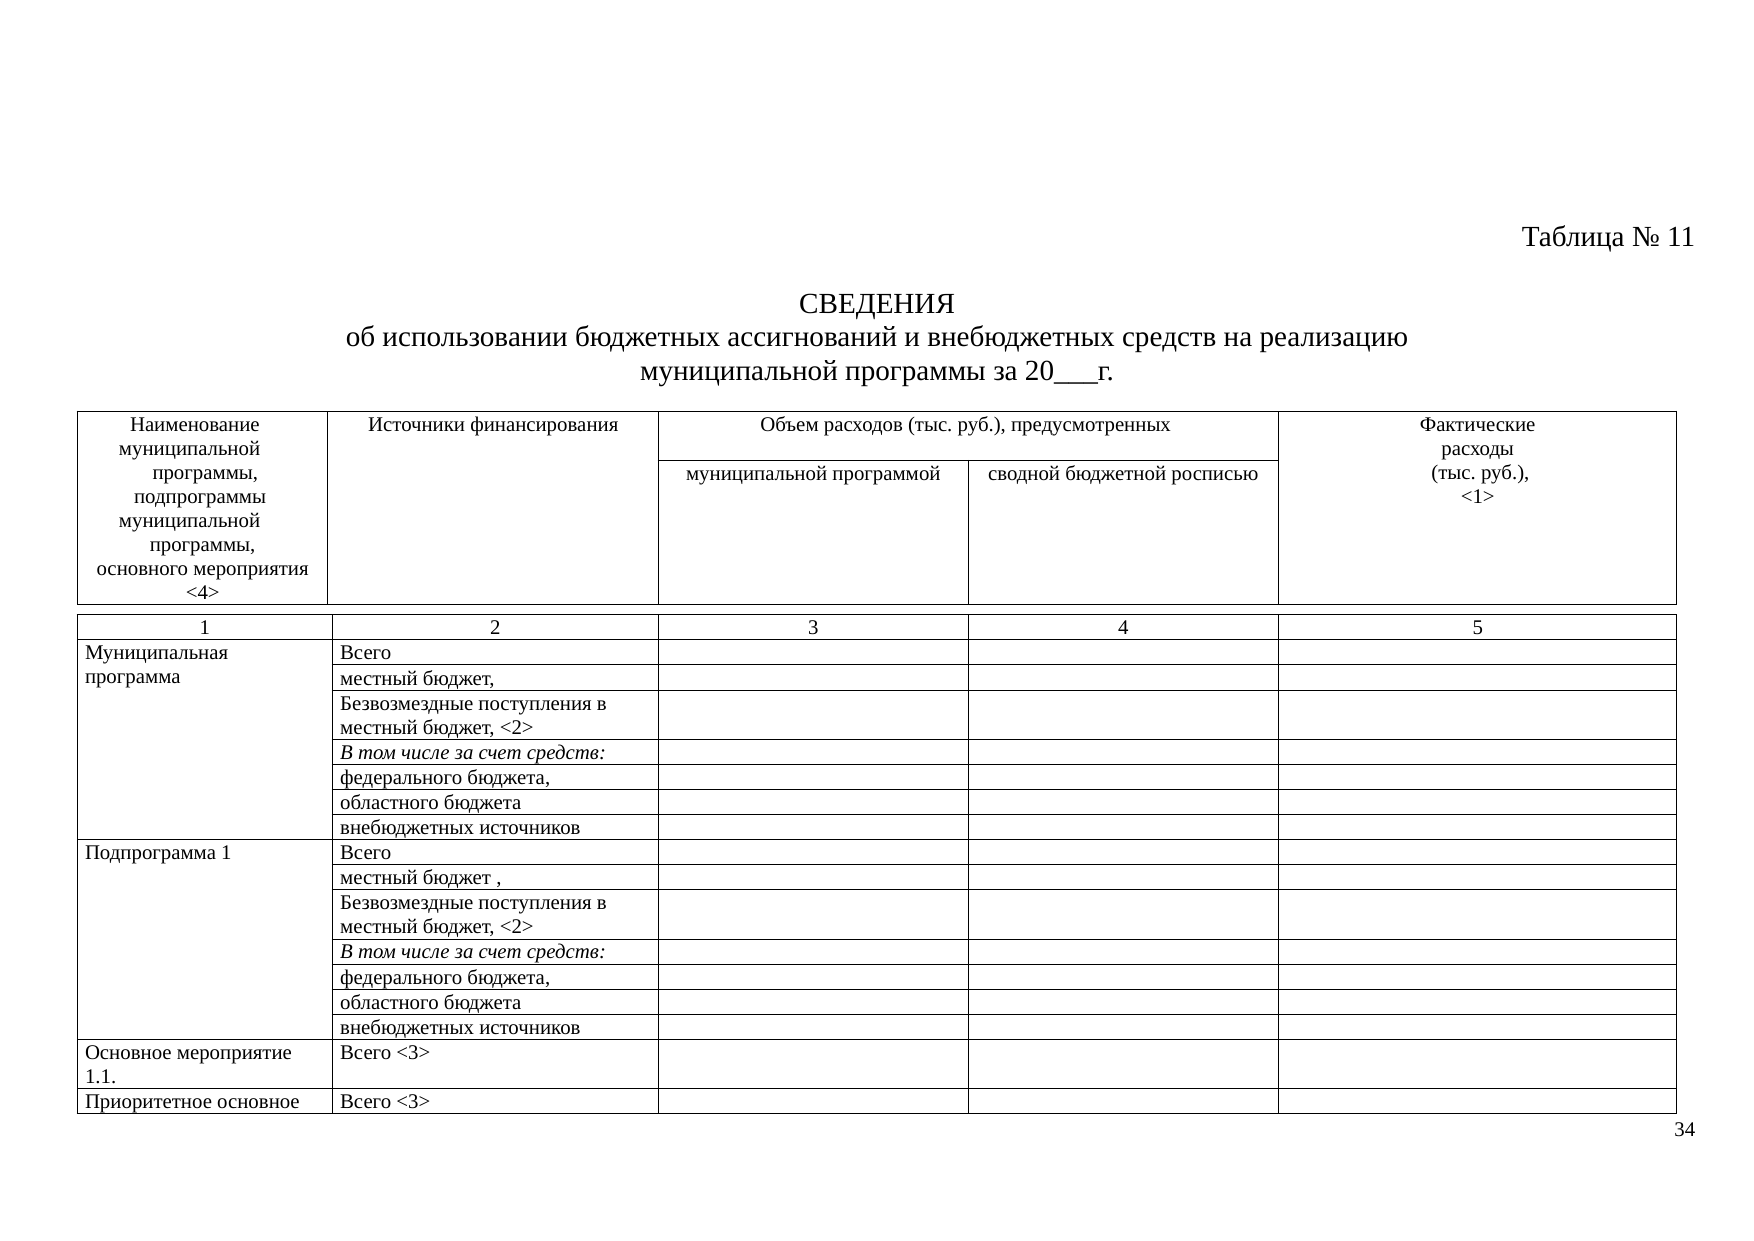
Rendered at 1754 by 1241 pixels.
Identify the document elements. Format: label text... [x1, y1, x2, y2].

table_cell Всего <3> [333, 1040, 658, 1088]
table_cell [659, 990, 968, 1014]
table_cell [969, 965, 1278, 989]
table_cell [969, 640, 1278, 664]
table_cell [969, 665, 1278, 689]
table_cell [659, 765, 968, 789]
table_cell [969, 890, 1278, 938]
table_cell [969, 1089, 1278, 1113]
table_cell [1279, 890, 1676, 938]
table_cell [659, 1015, 968, 1039]
table_cell Безвозмездные поступления в местный бюджет, <2> [333, 890, 658, 938]
table_cell [659, 740, 968, 764]
table_cell [659, 840, 968, 864]
text об использовании бюджетных ассигнований и внебюджетных средств на реализацию [59, 319, 1695, 353]
table_cell [659, 890, 968, 938]
table_header 5 [1279, 615, 1676, 639]
table_cell [1279, 940, 1676, 963]
table_cell Подпрограмма 1 [78, 840, 332, 1039]
table_cell [659, 790, 968, 814]
table_cell Безвозмездные поступления в местный бюджет, <2> [333, 691, 658, 739]
table_cell сводной бюджетной росписью [969, 461, 1278, 604]
table_header 2 [333, 615, 658, 639]
table_cell [659, 1040, 968, 1088]
table_header Источники финансирования [328, 412, 658, 604]
table_cell местный бюджет , [333, 865, 658, 889]
table_cell федерального бюджета, [333, 965, 658, 989]
table_header 4 [969, 615, 1278, 639]
table_cell В том числе за счет средств: [333, 940, 658, 963]
table_cell [1279, 840, 1676, 864]
table_cell внебюджетных источников [333, 815, 658, 839]
table_cell областного бюджета [333, 790, 658, 814]
table_cell Приоритетное основное мероприятие 1.2. [78, 1089, 332, 1113]
table_cell [659, 865, 968, 889]
table_cell [659, 665, 968, 689]
text СВЕДЕНИЯ [59, 286, 1695, 319]
table_header Фактические расходы (тыс. руб.), <1> [1279, 412, 1676, 604]
table_cell [1279, 1040, 1676, 1088]
table_cell [659, 640, 968, 664]
table_cell муниципальной программой [659, 461, 968, 604]
table_cell [969, 740, 1278, 764]
table_header Объем расходов (тыс. руб.), предусмотренных [659, 412, 1278, 460]
table_cell федерального бюджета, [333, 765, 658, 789]
table_cell [969, 691, 1278, 739]
table_cell [1279, 865, 1676, 889]
table_cell [969, 990, 1278, 1014]
table_cell [969, 1015, 1278, 1039]
table_cell [969, 790, 1278, 814]
table_cell областного бюджета [333, 990, 658, 1014]
table_cell внебюджетных источников [333, 1015, 658, 1039]
table_cell [1279, 691, 1676, 739]
table_cell [659, 1089, 968, 1113]
table_cell Всего [333, 840, 658, 864]
table_cell [969, 815, 1278, 839]
table_cell [1279, 740, 1676, 764]
table_cell [1279, 990, 1676, 1014]
table_cell [969, 840, 1278, 864]
table_cell Основное мероприятие 1.1. [78, 1040, 332, 1088]
table_cell Всего [333, 640, 658, 664]
table_cell [969, 765, 1278, 789]
table_cell [659, 965, 968, 989]
table_header 1 [78, 615, 332, 639]
table_cell В том числе за счет средств: [333, 740, 658, 764]
text муниципальной программы за 20___г. [59, 353, 1695, 387]
table_cell [659, 815, 968, 839]
table_cell [1279, 790, 1676, 814]
table_cell местный бюджет, [333, 665, 658, 689]
table_header Наименование муниципальной программы, подпрограммы муниципальной программы, основного мероприятия <4> [78, 412, 327, 604]
table_cell [1279, 1015, 1676, 1039]
table_cell [659, 691, 968, 739]
table_cell [1279, 1089, 1676, 1113]
table_cell [1279, 665, 1676, 689]
table_cell [969, 1040, 1278, 1088]
table_cell [969, 940, 1278, 963]
table_cell Муниципальная программа [78, 640, 332, 839]
table_cell [1279, 815, 1676, 839]
table_cell [659, 940, 968, 963]
text Таблица № 11 [59, 219, 1695, 252]
table_header 3 [659, 615, 968, 639]
table_cell [969, 865, 1278, 889]
table_cell Всего <3> [333, 1089, 658, 1113]
table_cell [1279, 965, 1676, 989]
table_cell [1279, 640, 1676, 664]
table_cell [1279, 765, 1676, 789]
